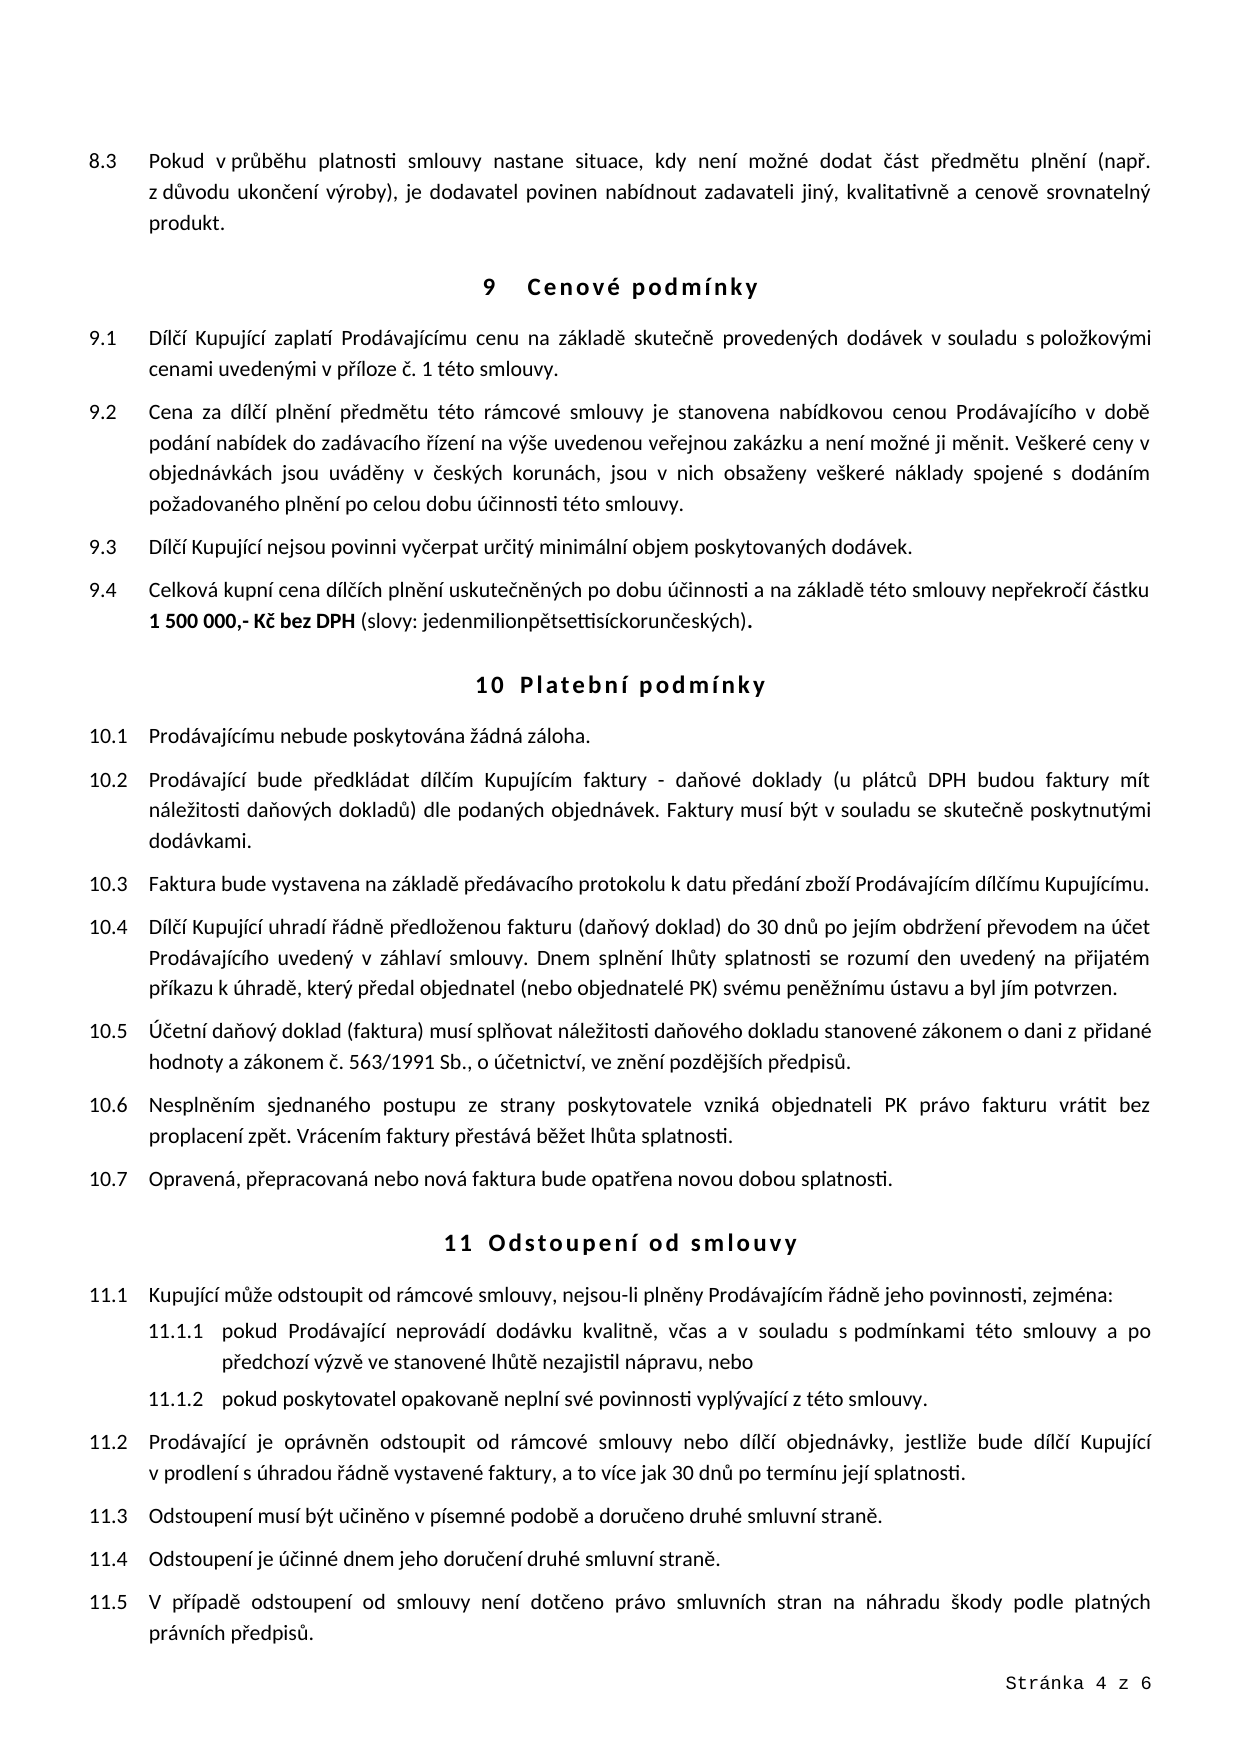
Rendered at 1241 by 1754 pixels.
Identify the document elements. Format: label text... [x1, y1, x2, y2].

subtitle Odstoupení musí být učiněno v písemné podobě a doručeno druhé smluvní straně. [89, 1502, 1152, 1529]
subtitle Dílčí Kupující zaplatí Prodávajícímu cenu na základě skutečně provedených dodávek v souladu s položkovými cenami uvedenými v příloze č. 1 této smlouvy. [89, 324, 1152, 382]
subtitle Dílčí Kupující nejsou povinni vyčerpat určitý minimální objem poskytovaných dodávek. [89, 533, 1152, 560]
subtitle Cenové podmínky [89, 271, 1152, 301]
subtitle Prodávajícímu nebude poskytována žádná záloha. [89, 723, 1152, 749]
subtitle Dílčí Kupující uhradí řádně předloženou fakturu (daňový doklad) do 30 dnů po jejím obdržení převodem na účet Prodávajícího uvedený v záhlaví smlouvy. Dnem splnění lhůty splatnosti se rozumí den uvedený na přijatém příkazu k úhradě, který předal objednatel (nebo objednatelé PK) svému peněžnímu ústavu a byl jím potvrzen. [89, 913, 1152, 1001]
subtitle Odstoupení od smlouvy [89, 1227, 1152, 1258]
subtitle Celková kupní cena dílčích plnění uskutečněných po dobu účinnosti a na základě této smlouvy nepřekročí částku 1 500 000,- Kč bez DPH (slovy: jedenmilionpětsettisíckorunčeských). [89, 576, 1152, 634]
subtitle pokud Prodávající neprovádí dodávku kvalitně, včas a v souladu s podmínkami této smlouvy a po předchozí výzvě ve stanovené lhůtě nezajistil nápravu, nebo [148, 1318, 1152, 1375]
subtitle Prodávající je oprávněn odstoupit od rámcové smlouvy nebo dílčí objednávky, jestliže bude dílčí Kupující v prodlení s úhradou řádně vystavené faktury, a to více jak 30 dnů po termínu její splatnosti. [89, 1428, 1152, 1486]
subtitle Prodávající bude předkládat dílčím Kupujícím faktury - daňové doklady (u plátců DPH budou faktury mít náležitosti daňových dokladů) dle podaných objednávek. Faktury musí být v souladu se skutečně poskytnutými dodávkami. [89, 766, 1152, 854]
subtitle V případě odstoupení od smlouvy není dotčeno právo smluvních stran na náhradu škody podle platných právních předpisů. [89, 1588, 1152, 1646]
subtitle Pokud v průběhu platnosti smlouvy nastane situace, kdy není možné dodat část předmětu plnění (např. z důvodu ukončení výroby), je dodavatel povinen nabídnout zadavateli jiný, kvalitativně a cenově srovnatelný produkt. [89, 148, 1152, 236]
subtitle Opravená, přepracovaná nebo nová faktura bude opatřena novou dobou splatnosti. [89, 1165, 1152, 1192]
subtitle Cena za dílčí plnění předmětu této rámcové smlouvy je stanovena nabídkovou cenou Prodávajícího v době podání nabídek do zadávacího řízení na výše uvedenou veřejnou zakázku a není možné ji měnit. Veškeré ceny v objednávkách jsou uváděny v českých korunách, jsou v nich obsaženy veškeré náklady spojené s dodáním požadovaného plnění po celou dobu účinnosti této smlouvy. [89, 398, 1152, 517]
subtitle Nesplněním sjednaného postupu ze strany poskytovatele vzniká objednateli PK právo fakturu vrátit bez proplacení zpět. Vrácením faktury přestává běžet lhůta splatnosti. [89, 1091, 1152, 1149]
subtitle Platební podmínky [89, 669, 1152, 699]
subtitle Účetní daňový doklad (faktura) musí splňovat náležitosti daňového dokladu stanovené zákonem o dani z přidané hodnoty a zákonem č. 563/1991 Sb., o účetnictví, ve znění pozdějších předpisů. [89, 1018, 1152, 1075]
subtitle Faktura bude vystavena na základě předávacího protokolu k datu předání zboží Prodávajícím dílčímu Kupujícímu. [89, 870, 1152, 897]
subtitle Kupující může odstoupit od rámcové smlouvy, nejsou-li plněny Prodávajícím řádně jeho povinnosti, zejména: [89, 1281, 1152, 1307]
subtitle Odstoupení je účinné dnem jeho doručení druhé smluvní straně. [89, 1545, 1152, 1572]
subtitle pokud poskytovatel opakovaně neplní své povinnosti vyplývající z této smlouvy. [148, 1385, 1152, 1412]
